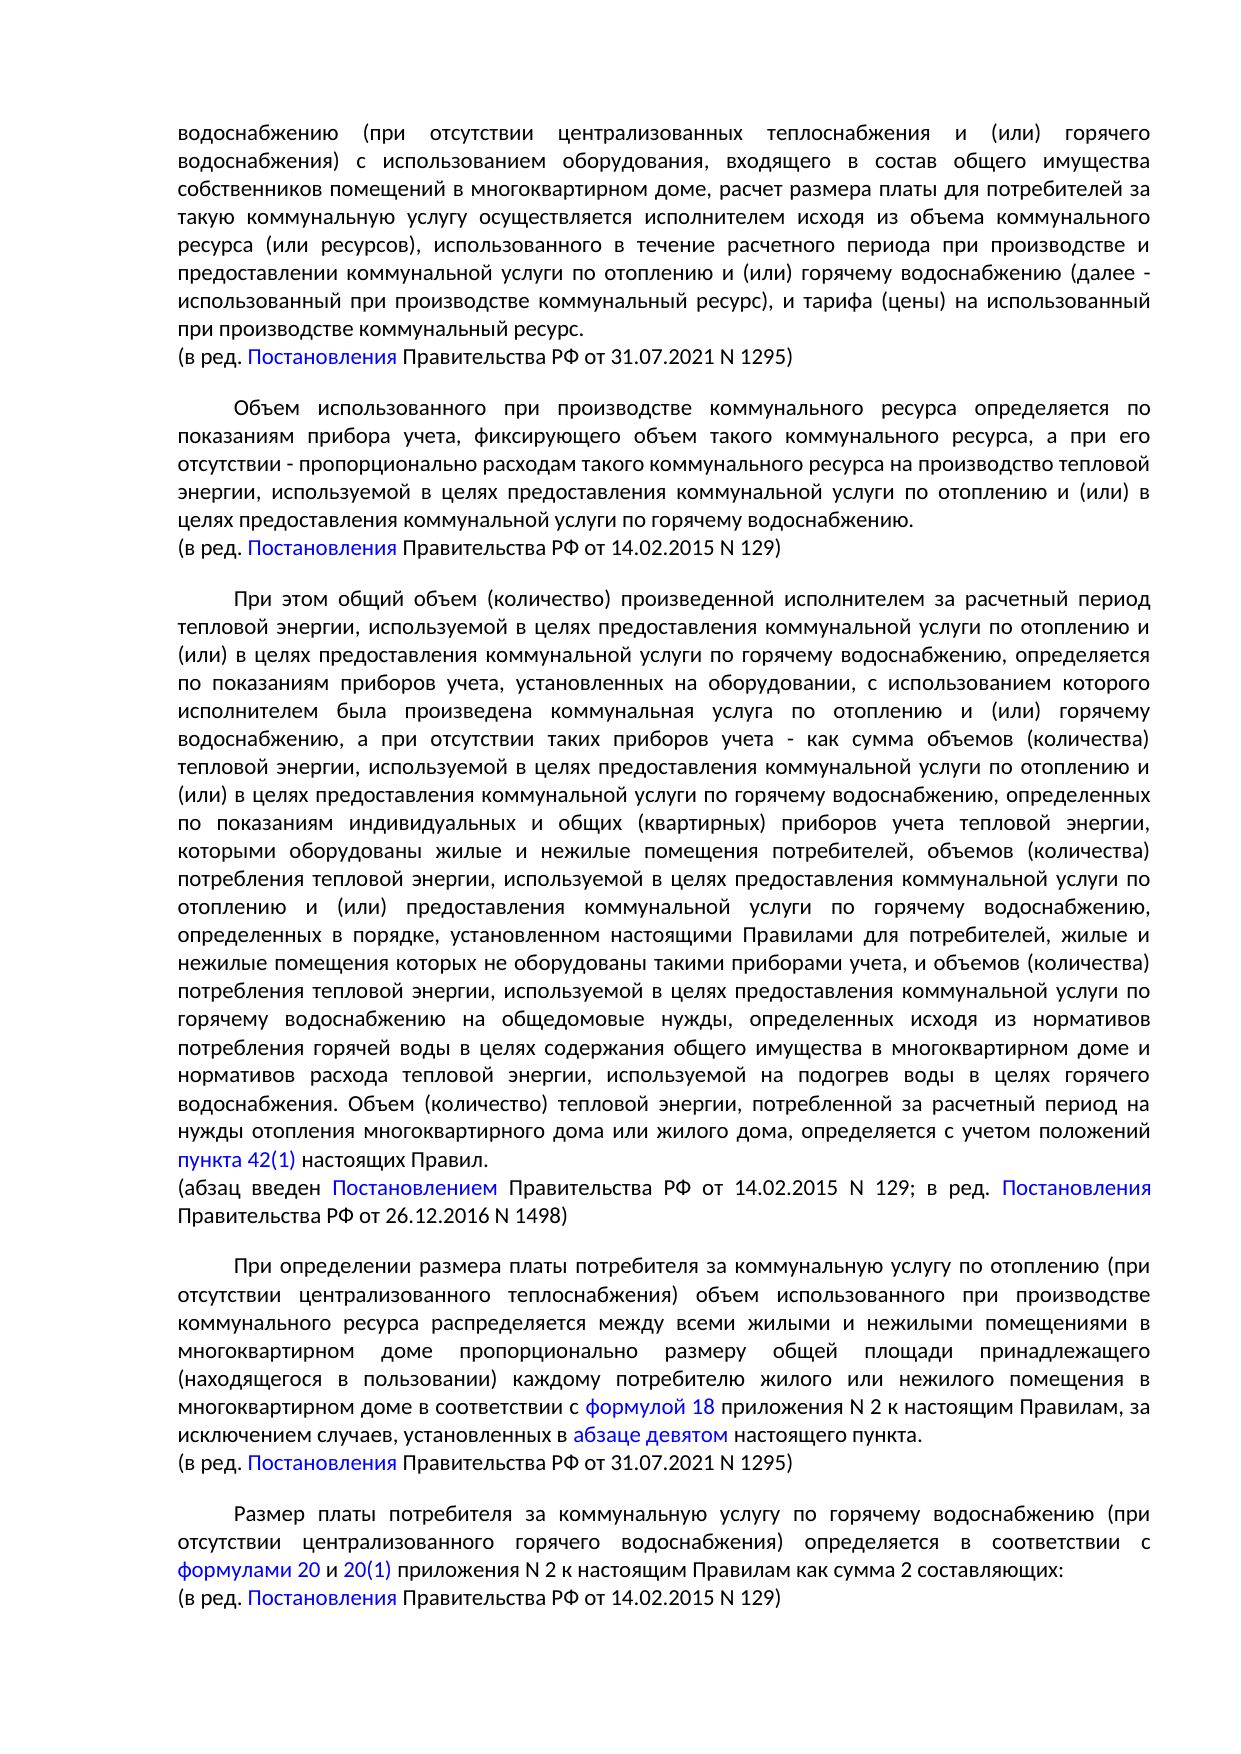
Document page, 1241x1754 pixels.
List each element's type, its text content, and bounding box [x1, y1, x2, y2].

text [177, 118, 1152, 342]
text (абзац введен Постановлением Правительства РФ от 14.02.2015 N 129; в ред. Постановления Правительства РФ от 26.12.2016 N 1498) [177, 1173, 1152, 1229]
text (в ред. Постановления Правительства РФ от 31.07.2021 N 1295) [177, 342, 1152, 370]
text Размер платы потребителя за коммунальную услугу по горячему водоснабжению (при отсутствии централизованного горячего водоснабжения) определяется в соответствии с формулами 20 и 20(1) приложения N 2 к настоящим Правилам как сумма 2 составляющих: [177, 1499, 1152, 1583]
text (в ред. Постановления Правительства РФ от 14.02.2015 N 129) [177, 533, 1152, 561]
text (в ред. Постановления Правительства РФ от 31.07.2021 N 1295) [177, 1448, 1152, 1476]
text При этом общий объем (количество) произведенной исполнителем за расчетный период тепловой энергии, используемой в целях предоставления коммунальной услуги по отоплению и (или) в целях предоставления коммунальной услуги по горячему водоснабжению, определяется по показаниям приборов учета, установленных на оборудовании, с использованием которого исполнителем была произведена коммунальная услуга по отоплению и (или) горячему водоснабжению, а при отсутствии таких приборов учета - как сумма объемов (количества) тепловой энергии, используемой в целях предоставления коммунальной услуги по отоплению и (или) в целях предоставления коммунальной услуги по горячему водоснабжению, определенных по показаниям индивидуальных и общих (квартирных) приборов учета тепловой энергии, которыми оборудованы жилые и нежилые помещения потребителей, объемов (количества) потребления тепловой энергии, используемой в целях предоставления коммунальной услуги по отоплению и (или) предоставления коммунальной услуги по горячему водоснабжению, определенных в порядке, установленном настоящими Правилами для потребителей, жилые и нежилые помещения которых не оборудованы такими приборами учета, и объемов (количества) потребления тепловой энергии, используемой в целях предоставления коммунальной услуги по горячему водоснабжению на общедомовые нужды, определенных исходя из нормативов потребления горячей воды в целях содержания общего имущества в многоквартирном доме и нормативов расхода тепловой энергии, используемой на подогрев воды в целях горячего водоснабжения. Объем (количество) тепловой энергии, потребленной за расчетный период на нужды отопления многоквартирного дома или жилого дома, определяется с учетом положений пункта 42(1) настоящих Правил. [177, 584, 1152, 1173]
text Объем использованного при производстве коммунального ресурса определяется по показаниям прибора учета, фиксирующего объем такого коммунального ресурса, а при его отсутствии - пропорционально расходам такого коммунального ресурса на производство тепловой энергии, используемой в целях предоставления коммунальной услуги по отоплению и (или) в целях предоставления коммунальной услуги по горячему водоснабжению. [177, 393, 1152, 533]
text При определении размера платы потребителя за коммунальную услугу по отоплению (при отсутствии централизованного теплоснабжения) объем использованного при производстве коммунального ресурса распределяется между всеми жилыми и нежилыми помещениями в многоквартирном доме пропорционально размеру общей площади принадлежащего (находящегося в пользовании) каждому потребителю жилого или нежилого помещения в многоквартирном доме в соответствии с формулой 18 приложения N 2 к настоящим Правилам, за исключением случаев, установленных в абзаце девятом настоящего пункта. [177, 1252, 1152, 1448]
text (в ред. Постановления Правительства РФ от 14.02.2015 N 129) [177, 1583, 1152, 1611]
